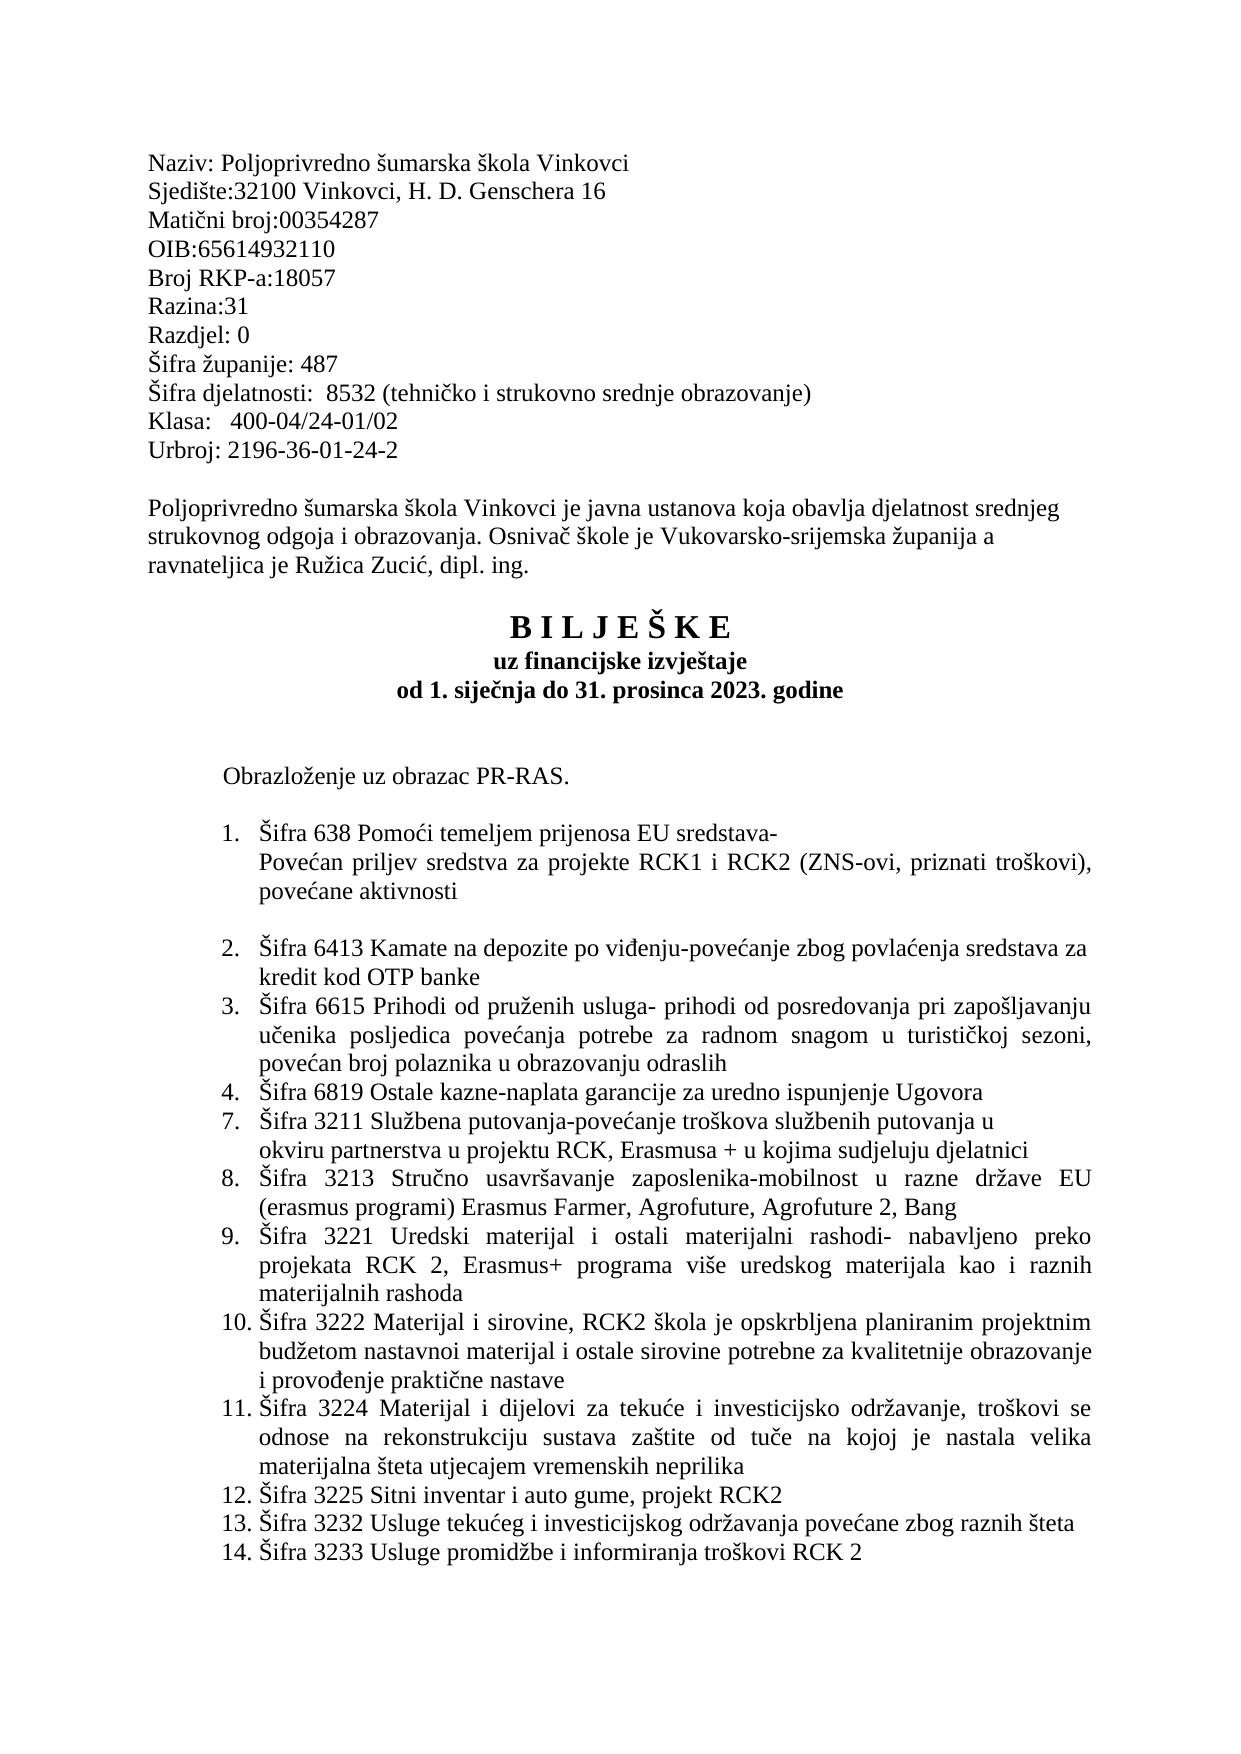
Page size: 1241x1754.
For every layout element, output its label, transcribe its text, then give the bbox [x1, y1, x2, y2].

text Broj RKP-a:18057 [148, 263, 1093, 291]
text okviru partnerstva u projektu RCK, Erasmusa + u kojima sudjeluju djelatnici [221, 1135, 1093, 1163]
text Šifra djelatnosti: 8532 (tehničko i strukovno srednje obrazovanje) [148, 378, 1093, 406]
text Obrazloženje uz obrazac PR-RAS. [148, 761, 1093, 790]
text Razdjel: 0 [148, 320, 1093, 349]
text B I L J E Š K E [148, 608, 1093, 646]
list Povećan priljev sredstva za projekte RCK1 i RCK2 (ZNS-ovi, priznati troškovi), povećane aktivnosti [258, 847, 1093, 905]
text od 1. siječnja do 31. prosinca 2023. godine [148, 675, 1093, 703]
list Šifra 638 Pomoći temeljem prijenosa EU sredstava- [221, 818, 1093, 847]
text Urbroj: 2196-36-01-24-2 [148, 435, 1093, 464]
list Šifra 3222 Materijal i sirovine, RCK2 škola je opskrbljena planiranim projektnim budžetom nastavnoi materijal i ostale sirovine potrebne za kvalitetnije obrazovanje i provođenje praktične nastave [221, 1307, 1093, 1393]
list Šifra 6413 Kamate na depozite po viđenju-povećanje zbog povlaćenja sredstava za [221, 933, 1093, 962]
text Poljoprivredno šumarska škola Vinkovci je javna ustanova koja obavlja djelatnost srednjeg strukovnog odgoja i obrazovanja. Osnivač škole je Vukovarsko-srijemska županija a ravnateljica je Ružica Zucić, dipl. ing. [148, 493, 1093, 579]
text 7. Šifra 3211 Službena putovanja-povećanje troškova službenih putovanja u [221, 1106, 1093, 1135]
text Klasa: 400-04/24-01/02 [148, 406, 1093, 435]
list Šifra 3213 Stručno usavršavanje zaposlenika-mobilnost u razne države EU (erasmus programi) Erasmus Farmer, Agrofuture, Agrofuture 2, Bang [221, 1163, 1093, 1221]
list Šifra 6819 Ostale kazne-naplata garancije za uredno ispunjenje Ugovora [221, 1077, 1093, 1106]
text Razina:31 [148, 291, 1093, 320]
list Šifra 3224 Materijal i dijelovi za tekuće i investicijsko održavanje, troškovi se odnose na rekonstrukciju sustava zaštite od tuče na kojoj je nastala velika materijalna šteta utjecajem vremenskih neprilika [221, 1393, 1093, 1480]
text Matični broj:00354287 [148, 205, 1093, 234]
text OIB:65614932110 [148, 234, 1093, 263]
text kredit kod OTP banke [258, 962, 1093, 991]
list Šifra 6615 Prihodi od pruženih usluga- prihodi od posredovanja pri zapošljavanju učenika posljedica povećanja potrebe za radnom snagom u turističkoj sezoni, povećan broj polaznika u obrazovanju odraslih [221, 991, 1093, 1077]
text Sjedište:32100 Vinkovci, H. D. Genschera 16 [148, 176, 1093, 205]
list Šifra 3221 Uredski materijal i ostali materijalni rashodi- nabavljeno preko projekata RCK 2, Erasmus+ programa više uredskog materijala kao i raznih materijalnih rashoda [221, 1221, 1093, 1307]
text uz financijske izvještaje [148, 646, 1093, 675]
text Šifra županije: 487 [148, 349, 1093, 378]
list Šifra 3232 Usluge tekućeg i investicijskog održavanja povećane zbog raznih šteta [221, 1508, 1093, 1537]
text Naziv: Poljoprivredno šumarska škola Vinkovci [148, 148, 1093, 176]
list Šifra 3225 Sitni inventar i auto gume, projekt RCK2 [221, 1480, 1093, 1508]
list Šifra 3233 Usluge promidžbe i informiranja troškovi RCK 2 [221, 1537, 1093, 1566]
